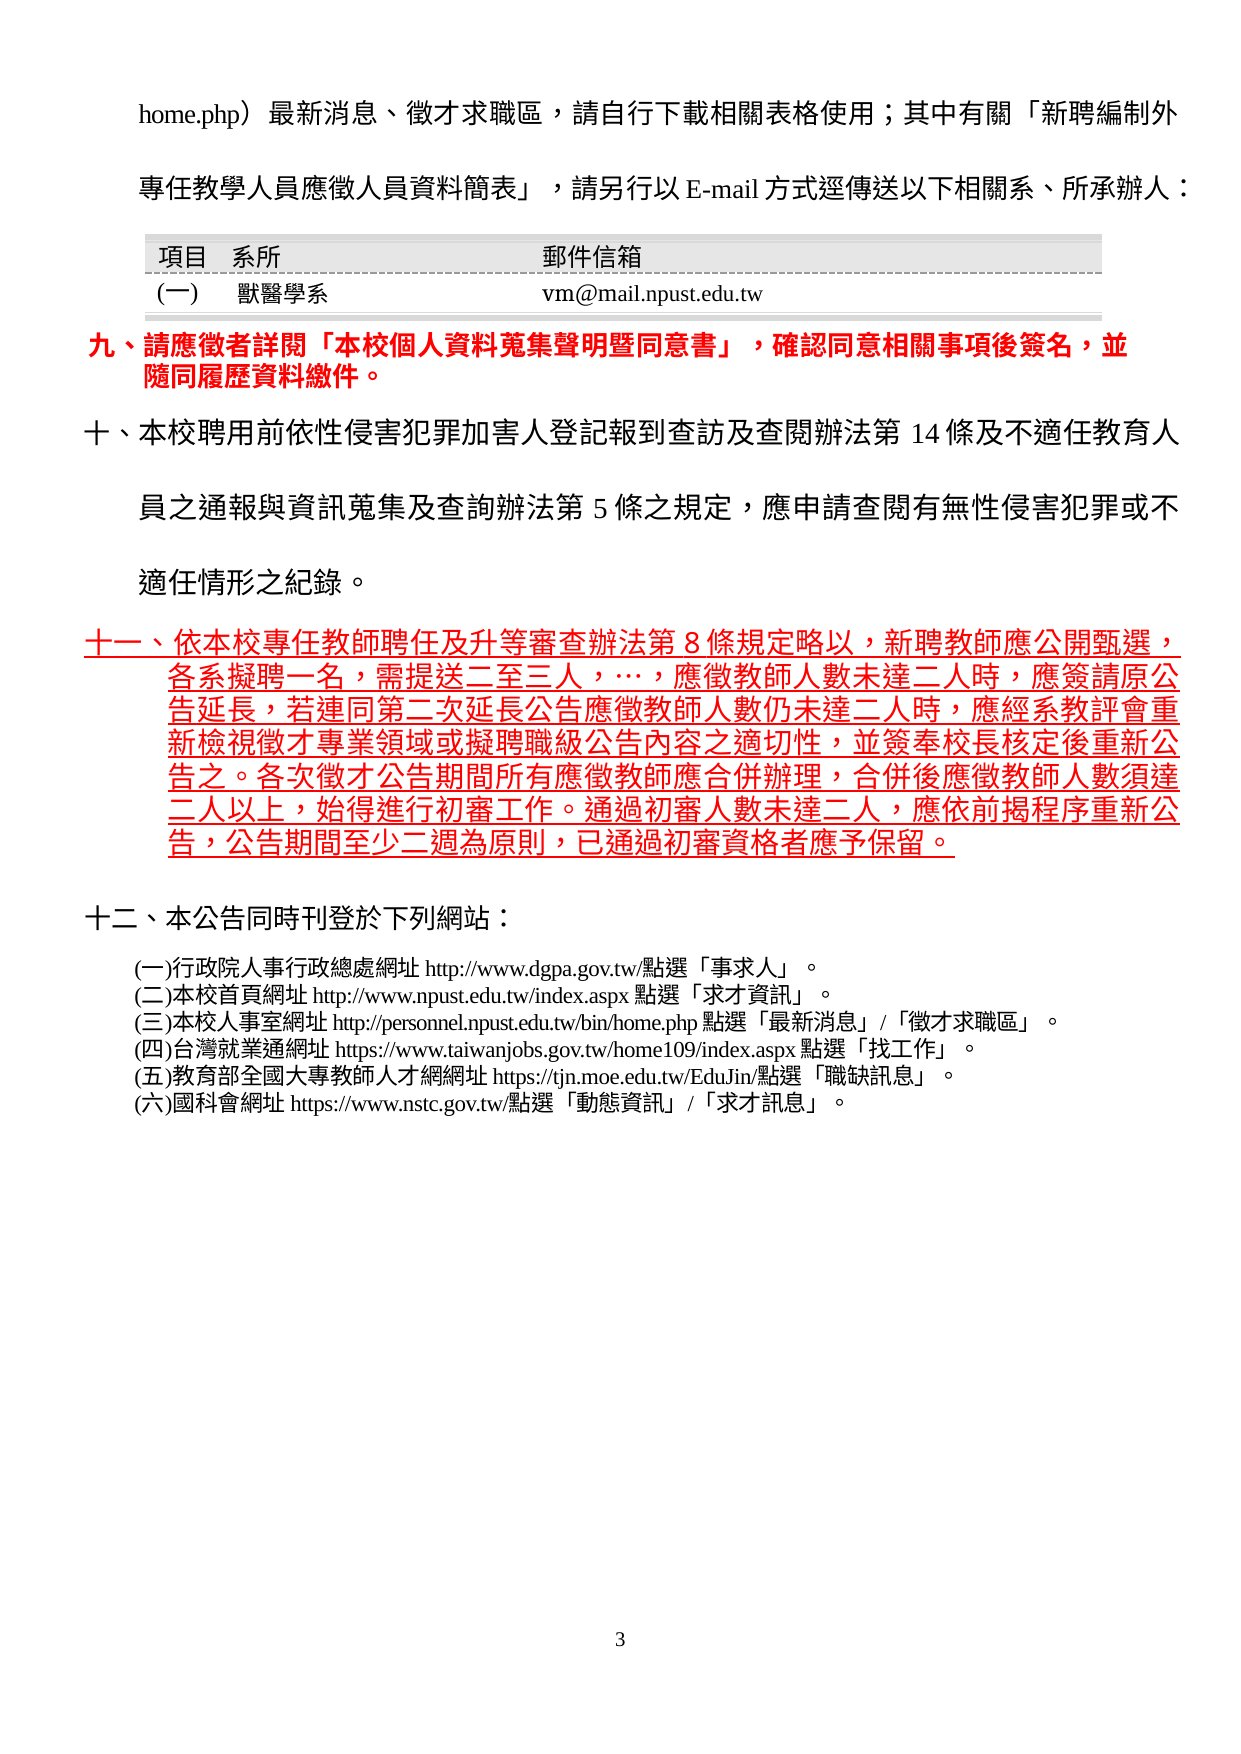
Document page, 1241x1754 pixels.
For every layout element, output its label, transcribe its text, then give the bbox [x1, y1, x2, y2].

text 十一、依本校專任教師聘任及升等審查辦法第8條規定略以，新聘教師應公開甄選，各系擬聘一名，需提送二至三人，…，應徵教師人數未達二人時，應簽請原公告延長，若連同第二次延長公告應徵教師人數仍未達二人時，應經系教評會重新檢視徵才專業領域或擬聘職級公告內容之適切性，並簽奉校長核定後重新公告之。各次徵才公告期間所有應徵教師應合併辦理，合併後應徵教師人數須達二人以上，始得進行初審工作。通過初審人數未達二人，應依前揭程序重新公告，公告期間至少二週為原則，已通過初審資格者應予保留。 [84, 658, 1181, 861]
text (三)本校人事室網址http://personnel.npust.edu.tw/bin/home.php點選「最新消息」/「徵才求職區」。 [134, 1008, 1156, 1036]
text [84, 74, 1181, 224]
table_cell 獸醫學系 [220, 272, 531, 312]
table_header 項目 [145, 243, 220, 272]
text 九、請應徵者詳閱「本校個人資料蒐集聲明暨同意書」，確認同意相關事項後簽名，並隨同履歷資料繳件。 [88, 330, 1131, 393]
text 十二、本公告同時刊登於下列網站： [84, 879, 1181, 954]
text (四)台灣就業通網址https://www.taiwanjobs.gov.tw/home109/index.aspx點選「找工作」。 [134, 1036, 1156, 1063]
table_header 系所 [220, 243, 531, 272]
table_cell vm@mail.npust.edu.tw [531, 272, 1102, 312]
table_header 郵件信箱 [531, 243, 1102, 272]
table_cell (一) [145, 272, 220, 312]
text (一)行政院人事行政總處網址http://www.dgpa.gov.tw/點選「事求人」。 [134, 954, 1156, 981]
text (二)本校首頁網址http://www.npust.edu.tw/index.aspx 點選「求才資訊」。 [134, 981, 1156, 1008]
text 十、本校聘用前依性侵害犯罪加害人登記報到查訪及查閱辦法第14條及不適任教育人員之通報與資訊蒐集及查詢辦法第5條之規定，應申請查閱有無性侵害犯罪或不適任情形之紀錄。 [83, 393, 1181, 618]
text (六)國科會網址https://www.nstc.gov.tw/點選「動態資訊」/「求才訊息」。 [134, 1090, 1156, 1117]
text (五)教育部全國大專教師人才網網址https://tjn.moe.edu.tw/EduJin/點選「職缺訊息」。 [134, 1063, 1156, 1090]
text 十一、依本校專任教師聘任及升等審查辦法第8條規定略以，新聘教師應公開甄選，各系擬聘一名，需提送二至三人，…，應徵教師人數未達二人時，應簽請原公告延長，若連同第二次延長公告應徵教師人數仍未達二人時，應經系教評會重新檢視徵才專業領域或擬聘職級公告內容之適切性，並簽奉校長核定後重新公告之。各次徵才公告期間所有應徵教師應合併辦理，合併後應徵教師人數須達二人以上，始得進行初審工作。通過初審人數未達二人，應依前揭程序重新公告，公告期間至少二週為原則，已通過初審資格者應予保留。 [84, 627, 1181, 656]
